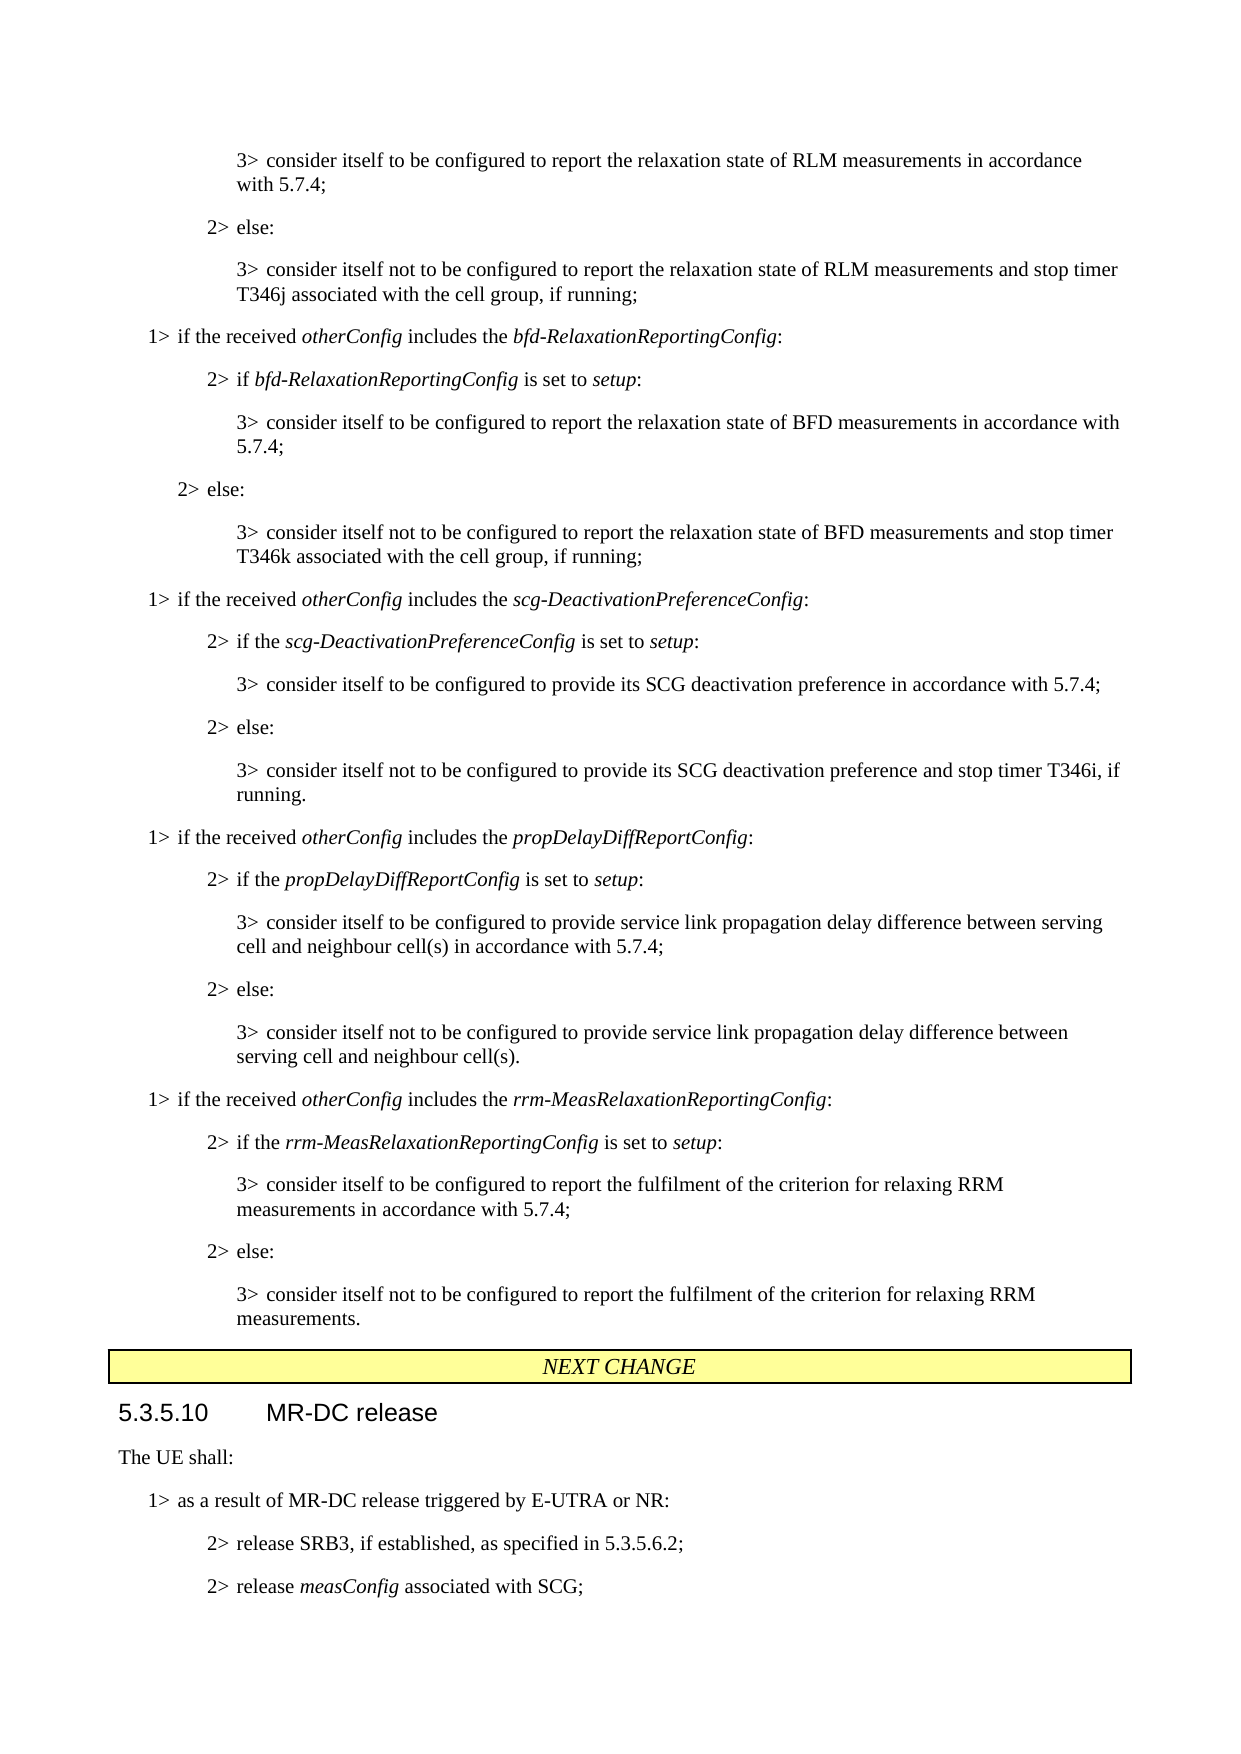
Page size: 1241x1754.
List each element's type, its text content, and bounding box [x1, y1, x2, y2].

text 3> consider itself not to be configured to provide its SCG deactivation preference and stop timer T346i, if running. [236, 758, 1122, 806]
text NEXT CHANGE [110, 1351, 1130, 1382]
text 2> else: [207, 214, 1122, 239]
text 3> consider itself not to be configured to report the relaxation state of BFD measurements and stop timer T346k associated with the cell group, if running; [236, 519, 1122, 568]
text 2> if the propDelayDiffReportConfig is set to setup: [207, 867, 1122, 891]
text 2> else: [207, 1239, 1122, 1263]
text 3> consider itself to be configured to report the relaxation state of RLM measurements in accordance with 5.7.4; [236, 148, 1122, 196]
text 3> consider itself to be configured to report the relaxation state of BFD measurements in accordance with 5.7.4; [236, 410, 1122, 458]
text 1> if the received otherConfig includes the rrm-MeasRelaxationReportingConfig: [148, 1087, 1122, 1111]
text 2> if the scg-DeactivationPreferenceConfig is set to setup: [207, 629, 1122, 653]
text 3> consider itself to be configured to provide its SCG deactivation preference in accordance with 5.7.4; [236, 672, 1122, 696]
text 3> consider itself to be configured to report the fulfilment of the criterion for relaxing RRM measurements in accordance with 5.7.4; [236, 1172, 1122, 1221]
subtitle 5.3.5.10 MR-DC release [118, 1398, 1122, 1426]
text 1> if the received otherConfig includes the propDelayDiffReportConfig: [148, 824, 1122, 849]
text 2> release measConfig associated with SCG; [207, 1574, 1122, 1598]
text 2> if bfd-RelaxationReportingConfig is set to setup: [207, 367, 1122, 391]
text 2> else: [177, 477, 1122, 501]
text The UE shall: [118, 1445, 1122, 1469]
text 3> consider itself not to be configured to provide service link propagation delay difference between serving cell and neighbour cell(s). [236, 1020, 1122, 1068]
text 2> release SRB3, if established, as specified in 5.3.5.6.2; [207, 1531, 1122, 1555]
text 3> consider itself not to be configured to report the relaxation state of RLM measurements and stop timer T346j associated with the cell group, if running; [236, 257, 1122, 306]
text 1> if the received otherConfig includes the bfd-RelaxationReportingConfig: [148, 324, 1122, 348]
text 2> else: [207, 977, 1122, 1001]
text 1> if the received otherConfig includes the scg-DeactivationPreferenceConfig: [148, 586, 1122, 611]
text 3> consider itself not to be configured to report the fulfilment of the criterion for relaxing RRM measurements. [236, 1282, 1122, 1330]
text 1> as a result of MR-DC release triggered by E-UTRA or NR: [148, 1488, 1122, 1512]
text 2> else: [207, 715, 1122, 739]
text 2> if the rrm-MeasRelaxationReportingConfig is set to setup: [207, 1129, 1122, 1154]
text 3> consider itself to be configured to provide service link propagation delay difference between serving cell and neighbour cell(s) in accordance with 5.7.4; [236, 910, 1122, 958]
